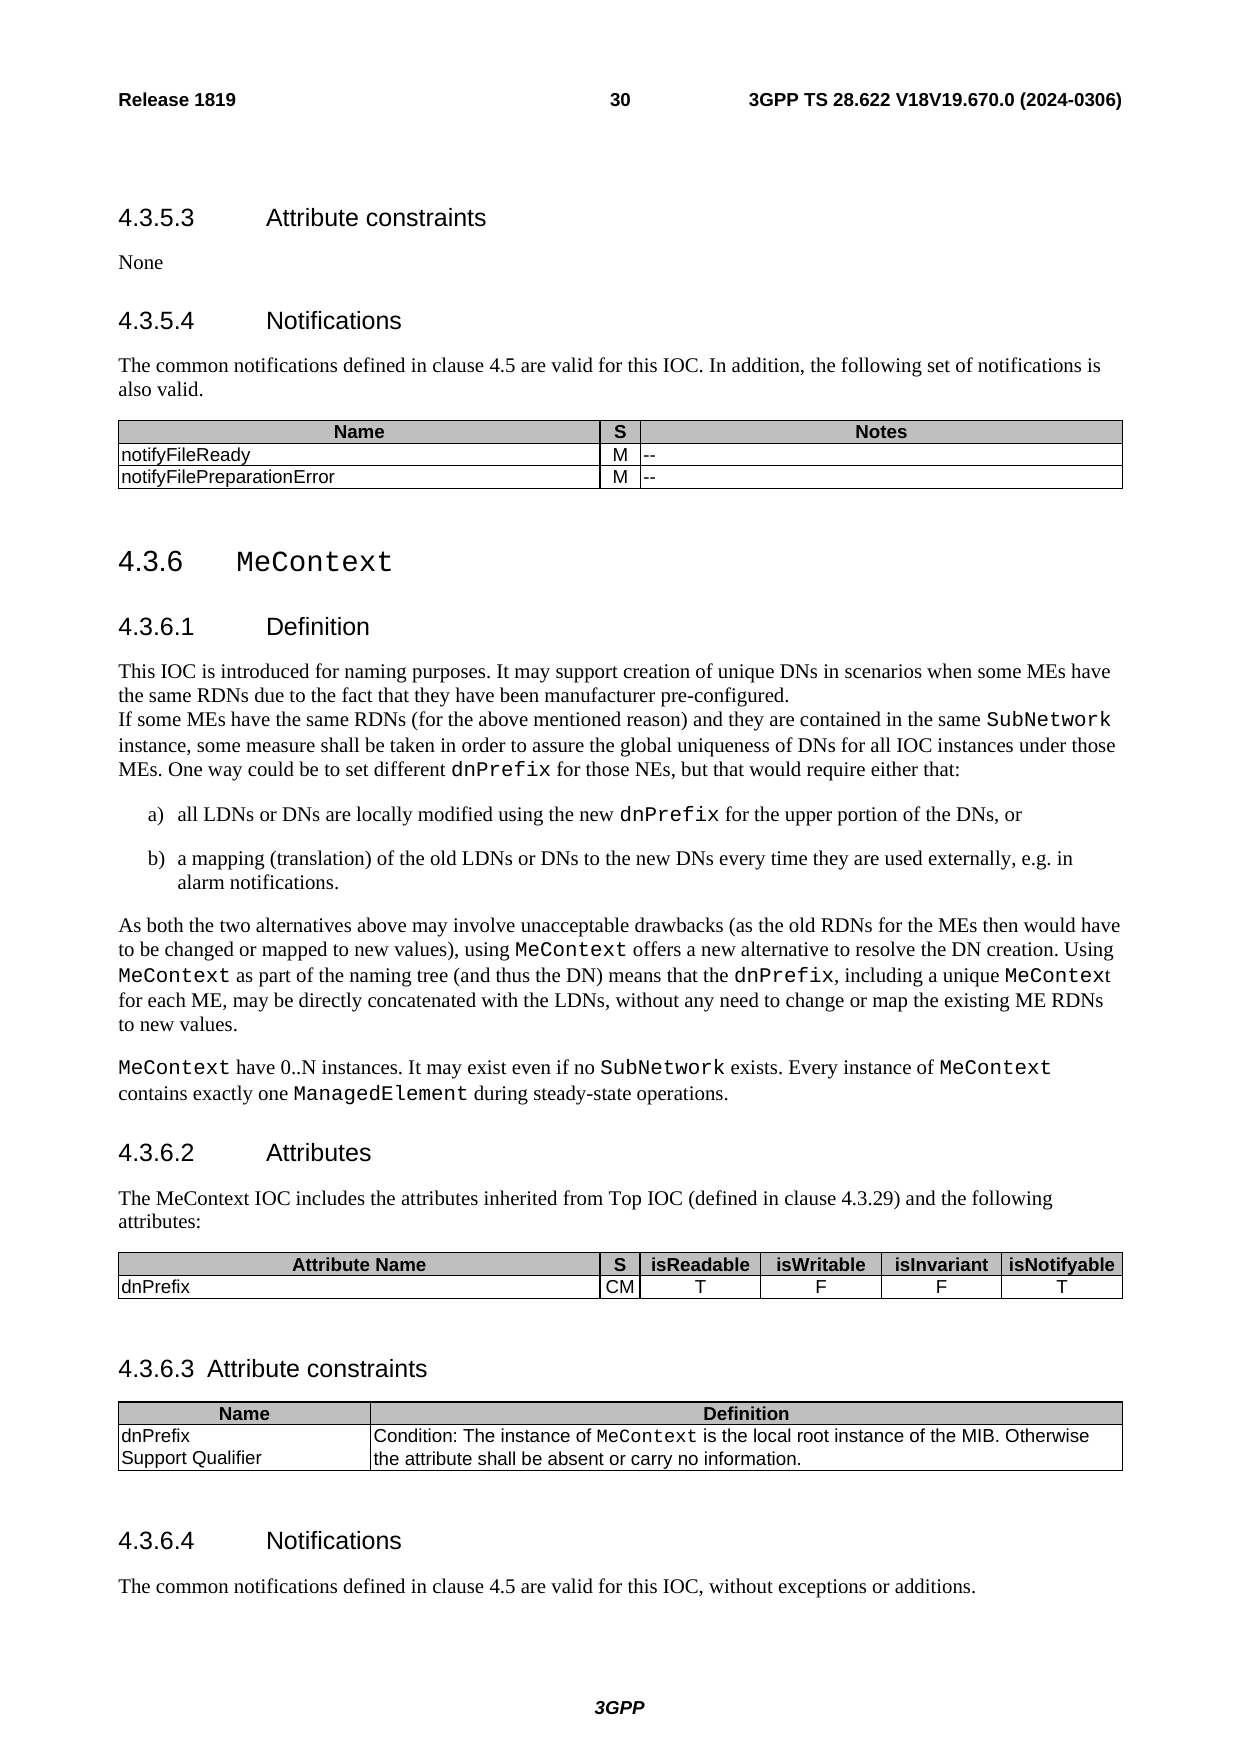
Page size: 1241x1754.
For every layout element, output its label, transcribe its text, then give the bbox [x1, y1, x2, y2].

table_header Notes [641, 421, 1122, 443]
table_header Definition [371, 1403, 1122, 1424]
table_header isWritable [761, 1253, 881, 1275]
text b) a mapping (translation) of the old LDNs or DNs to the new DNs every time they are used externally, e.g. in alarm notifications. [148, 846, 1122, 894]
subtitle 4.3.6 MeContext [118, 544, 1122, 580]
table_cell dnPrefix [119, 1276, 599, 1297]
table_cell -- [641, 444, 1122, 465]
subtitle 4.3.5.3 Attribute constraints [118, 203, 1122, 232]
text None [118, 250, 1122, 274]
table_cell T [641, 1276, 760, 1297]
text MeContext have 0..N instances. It may exist even if no SubNetwork exists. Every instance of MeContext contains exactly one ManagedElement during steady-state operations. [118, 1055, 1122, 1107]
text The common notifications defined in clause 4.5 are valid for this IOC. In addition, the following set of notifications is also valid. [118, 353, 1122, 401]
subtitle 4.3.6.1 Definition [118, 612, 1122, 640]
table_cell notifyFileReady [119, 444, 599, 465]
table_cell F [882, 1276, 1001, 1297]
table_cell notifyFilePreparationError [119, 466, 599, 488]
subtitle 4.3.5.4 Notifications [118, 306, 1122, 334]
subtitle 4.3.6.4 Notifications [118, 1526, 1122, 1555]
table_header Name [119, 421, 599, 443]
text The MeContext IOC includes the attributes inherited from Top IOC (defined in clause 4.3.29) and the following attributes: [118, 1185, 1122, 1233]
table_cell F [761, 1276, 881, 1297]
table_cell -- [641, 466, 1122, 488]
subtitle 4.3.6.2 Attributes [118, 1138, 1122, 1167]
table_cell Condition: The instance of MeContext is the local root instance of the MIB. Otherwise the attribute shall be absent or carry no information. [371, 1425, 1122, 1470]
text The common notifications defined in clause 4.5 are valid for this IOC, without exceptions or additions. [118, 1574, 1122, 1598]
text a) all LDNs or DNs are locally modified using the new dnPrefix for the upper portion of the DNs, or [148, 801, 1122, 827]
table_cell M [601, 466, 640, 488]
table_cell M [601, 444, 640, 465]
table_header Attribute Name [119, 1253, 599, 1275]
table_header S [601, 1253, 639, 1275]
table_header S [601, 421, 640, 443]
text As both the two alternatives above may involve unacceptable drawbacks (as the old RDNs for the MEs then would have to be changed or mapped to new values), using MeContext offers a new alternative to resolve the DN creation. Using MeContext as part of the naming tree (and thus the DN) means that the dnPrefix, including a unique MeContext for each ME, may be directly concatenated with the LDNs, without any need to change or map the existing ME RDNs to new values. [118, 913, 1122, 1036]
table_header isNotifyable [1002, 1253, 1122, 1275]
table_header Name [119, 1403, 370, 1424]
table_header isReadable [641, 1253, 760, 1275]
table_cell CM [601, 1276, 639, 1297]
table_header isInvariant [882, 1253, 1001, 1275]
text This IOC is introduced for naming purposes. It may support creation of unique DNs in scenarios when some MEs have the same RDNs due to the fact that they have been manufacturer pre-configured. If some MEs have the same RDNs (for the above mentioned reason) and they are contained in the same SubNetwork instance, some measure shall be taken in order to assure the global uniqueness of DNs for all IOC instances under those MEs. One way could be to set different dnPrefix for those NEs, but that would require either that: [118, 659, 1122, 783]
table_cell T [1002, 1276, 1122, 1297]
subtitle 4.3.6.3 Attribute constraints [118, 1354, 1122, 1383]
table_cell dnPrefix Support Qualifier [119, 1425, 370, 1470]
